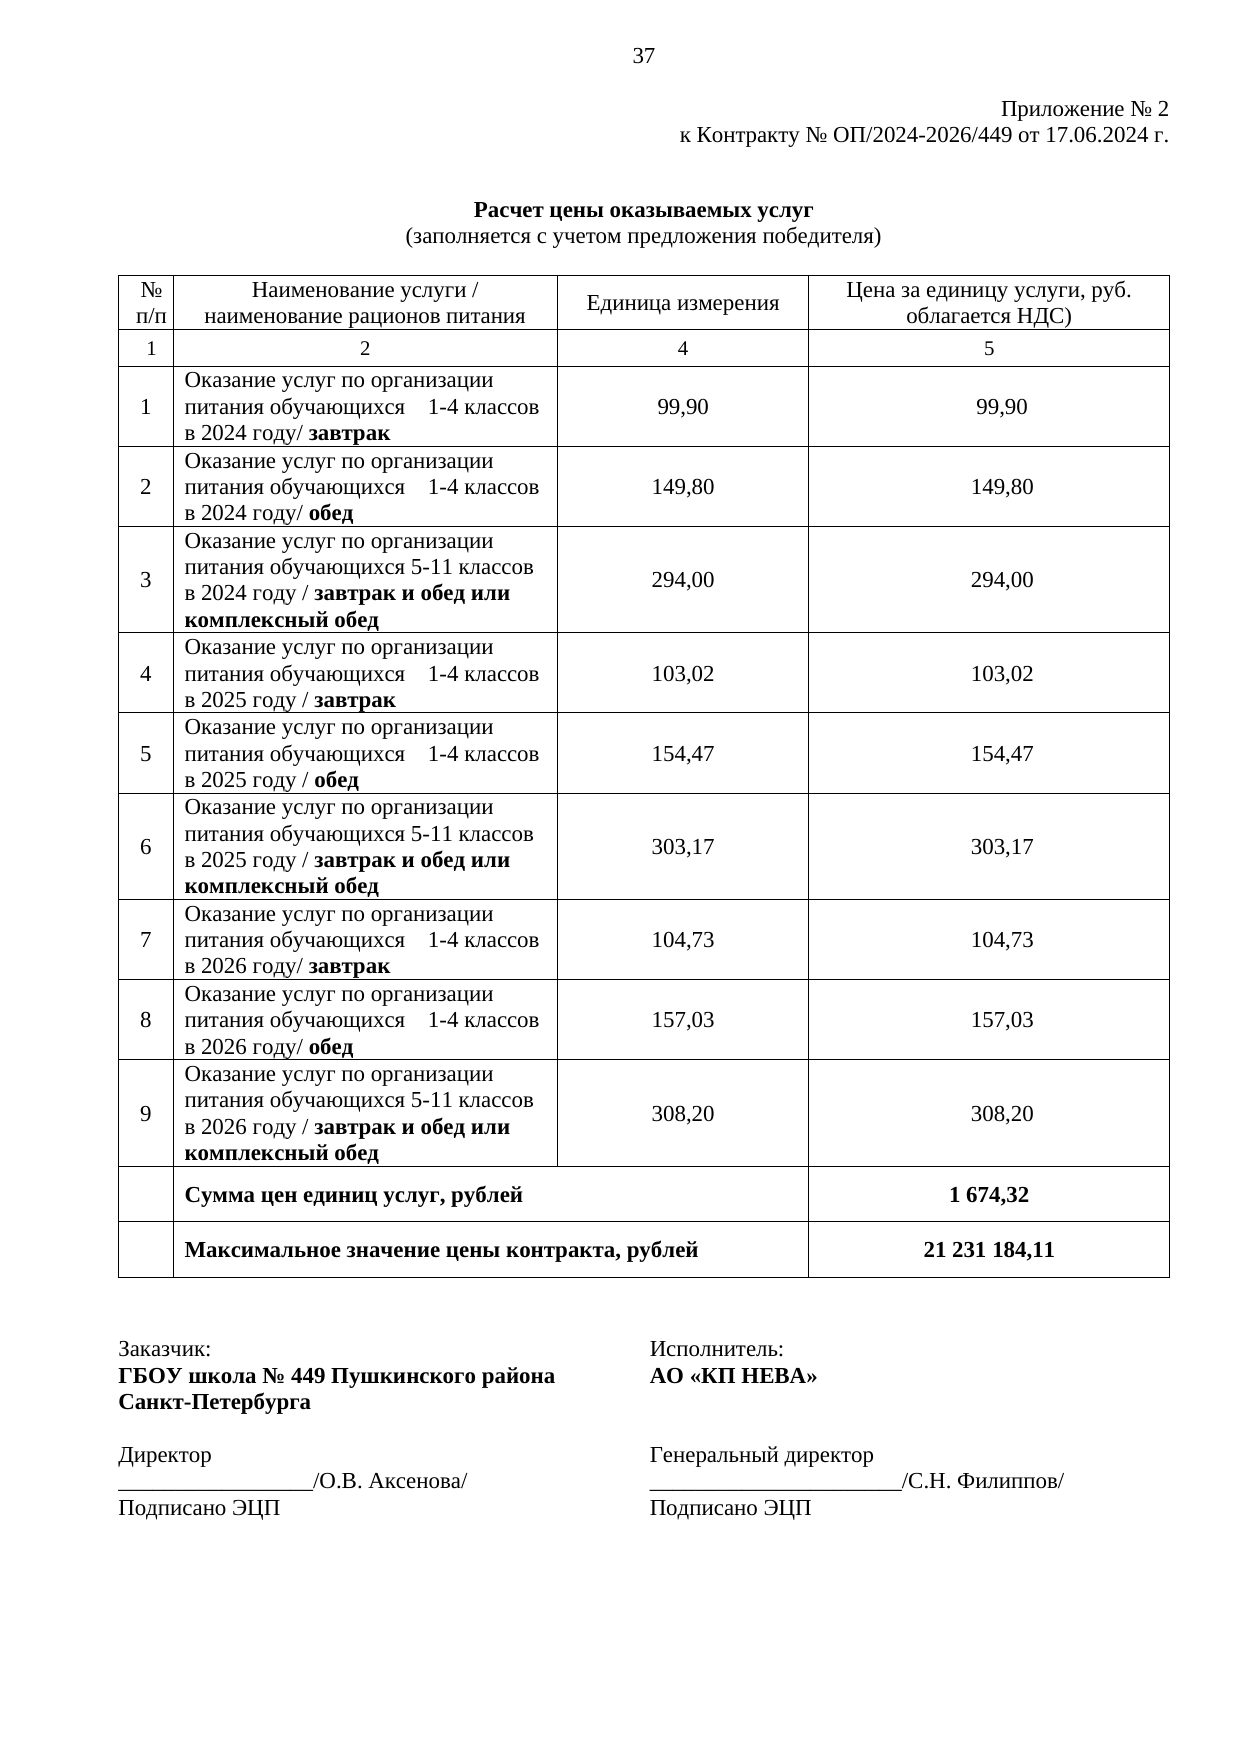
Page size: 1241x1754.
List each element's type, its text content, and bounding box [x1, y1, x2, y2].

table_cell 149,80 [558, 447, 808, 526]
table_cell 1 [119, 330, 173, 366]
table_cell 4 [119, 633, 173, 712]
table_cell 104,73 [809, 900, 1169, 979]
table_cell 154,47 [809, 713, 1169, 792]
table_cell Оказание услуг по организации питания обучающихся 1-4 классов в 2025 году / завтрак [174, 633, 557, 712]
table_cell Оказание услуг по организации питания обучающихся 1-4 классов в 2024 году/ завтрак [174, 367, 557, 446]
table_cell 308,20 [809, 1060, 1169, 1166]
table_cell Оказание услуг по организации питания обучающихся 5-11 классов в 2025 году / завтрак и обед или комплексный обед [174, 794, 557, 899]
table_cell 157,03 [558, 980, 808, 1059]
table_header Единица измерения [558, 276, 808, 329]
table_cell 103,02 [809, 633, 1169, 712]
table_cell 154,47 [558, 713, 808, 792]
table_cell Сумма цен единиц услуг, рублей [174, 1167, 808, 1221]
table_cell 7 [119, 900, 173, 979]
table_cell [119, 1222, 173, 1277]
table_cell [119, 1167, 173, 1221]
table_cell 103,02 [558, 633, 808, 712]
table_cell 308,20 [558, 1060, 808, 1166]
table_cell 8 [119, 980, 173, 1059]
text Приложение № 2 [118, 95, 1169, 121]
table_cell Оказание услуг по организации питания обучающихся 1-4 классов в 2026 году/ завтрак [174, 900, 557, 979]
table_cell 99,90 [809, 367, 1169, 446]
table_header Цена за единицу услуги, руб. облагается НДС) [809, 276, 1169, 329]
table_cell Максимальное значение цены контракта, рублей [174, 1222, 808, 1277]
table_cell 1 674,32 [809, 1167, 1169, 1221]
table_cell 303,17 [558, 794, 808, 899]
table_cell 303,17 [809, 794, 1169, 899]
table_header Заказчик: ГБОУ школа № 449 Пушкинского района Санкт-Петербурга Директор _________________/О.В. Аксенова/ Подписано ЭЦП [118, 1336, 649, 1520]
table_cell 9 [119, 1060, 173, 1166]
table_cell Оказание услуг по организации питания обучающихся 5-11 классов в 2024 году / завтрак и обед или комплексный обед [174, 527, 557, 632]
table_cell 5 [809, 330, 1169, 366]
table_cell 294,00 [558, 527, 808, 632]
text к Контракту № ОП/2024-2026/449 от 17.06.2024 г. [118, 121, 1169, 148]
table_cell 2 [174, 330, 557, 366]
table_header № п/п [119, 276, 173, 329]
table_cell 2 [119, 447, 173, 526]
table_cell Оказание услуг по организации питания обучающихся 1-4 классов в 2025 году / обед [174, 713, 557, 792]
table_cell Оказание услуг по организации питания обучающихся 1-4 классов в 2024 году/ обед [174, 447, 557, 526]
table_cell 21 231 184,11 [809, 1222, 1169, 1277]
table_cell 157,03 [809, 980, 1169, 1059]
table_cell 4 [558, 330, 808, 366]
table_cell 99,90 [558, 367, 808, 446]
table_cell 149,80 [809, 447, 1169, 526]
text (заполняется с учетом предложения победителя) [118, 222, 1169, 248]
table_cell 294,00 [809, 527, 1169, 632]
table_cell 5 [119, 713, 173, 792]
text Расчет цены оказываемых услуг [118, 196, 1169, 222]
table_cell 104,73 [558, 900, 808, 979]
table_cell 6 [119, 794, 173, 899]
table_cell 1 [119, 367, 173, 446]
table_header Исполнитель: АО «КП НЕВА» Генеральный директор ______________________/С.Н. Филиппов/ Подписано ЭЦП [650, 1336, 1167, 1520]
table_cell Оказание услуг по организации питания обучающихся 1-4 классов в 2026 году/ обед [174, 980, 557, 1059]
table_cell 3 [119, 527, 173, 632]
table_header Наименование услуги / наименование рационов питания [174, 276, 557, 329]
table_cell Оказание услуг по организации питания обучающихся 5-11 классов в 2026 году / завтрак и обед или комплексный обед [174, 1060, 557, 1166]
